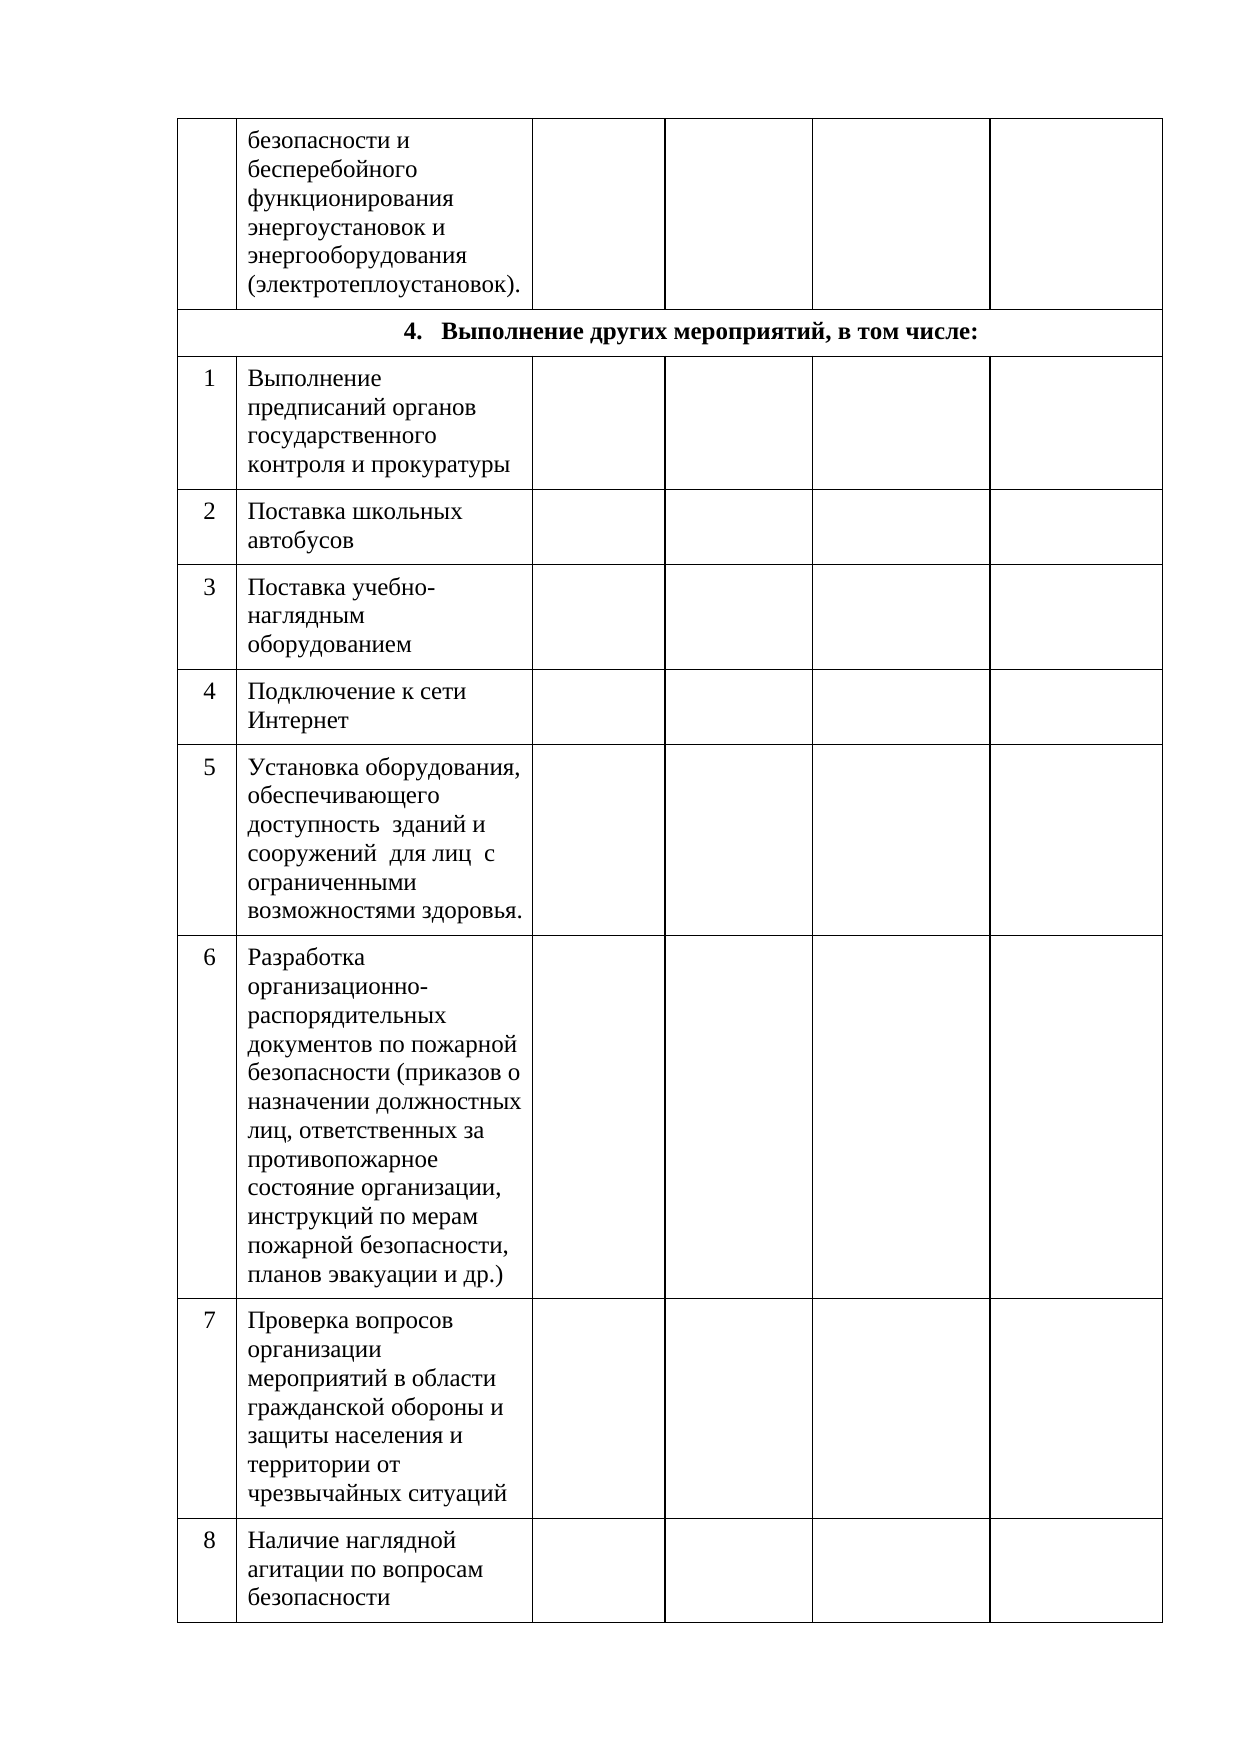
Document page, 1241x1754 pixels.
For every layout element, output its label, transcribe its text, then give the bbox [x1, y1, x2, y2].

table_cell 8 [178, 1519, 236, 1622]
table_cell [813, 670, 989, 744]
table_cell 5 [178, 745, 236, 935]
table_cell [813, 1519, 989, 1622]
table_cell Подключение к сети Интернет [237, 670, 532, 744]
table_cell [533, 357, 664, 489]
table_cell [991, 1519, 1162, 1622]
table_cell 1 [178, 357, 236, 489]
table_cell [813, 565, 989, 669]
table_cell [666, 357, 812, 489]
table_cell Установка оборудования, обеспечивающего доступность зданий и сооружений для лиц с ограниченными возможностями здоровья. [237, 745, 532, 935]
table_cell [666, 119, 812, 309]
table_cell Выполнение предписаний органов государственного контроля и прокуратуры [237, 357, 532, 489]
table_cell [533, 936, 664, 1298]
table_cell [666, 670, 812, 744]
table_cell [666, 745, 812, 935]
table_cell [533, 670, 664, 744]
table_cell [533, 1299, 664, 1517]
table_cell Выполнение других мероприятий, в том числе: [178, 310, 1162, 356]
table_cell 6 [178, 936, 236, 1298]
table_cell [991, 1299, 1162, 1517]
table_cell 4 [178, 670, 236, 744]
table_cell [533, 119, 664, 309]
table_cell [666, 1519, 812, 1622]
table_cell 7 [178, 1299, 236, 1517]
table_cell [237, 119, 532, 309]
table_cell Разработка организационно-распорядительных документов по пожарной безопасности (приказов о назначении должностных лиц, ответственных за противопожарное состояние организации, инструкций по мерам пожарной безопасности, планов эвакуации и др.) [237, 936, 532, 1298]
table_cell 2 [178, 490, 236, 564]
table_cell [813, 936, 989, 1298]
table_cell [991, 670, 1162, 744]
table_cell [991, 357, 1162, 489]
table_cell [813, 1299, 989, 1517]
table_cell [991, 119, 1162, 309]
table_cell [533, 745, 664, 935]
table_cell [533, 490, 664, 564]
table_cell [813, 745, 989, 935]
table_cell Поставка учебно-наглядным оборудованием [237, 565, 532, 669]
table_cell [533, 565, 664, 669]
table_cell [666, 936, 812, 1298]
table_cell 3 [178, 565, 236, 669]
table_cell [991, 565, 1162, 669]
table_cell 3 [178, 119, 236, 309]
table_cell [666, 490, 812, 564]
table_cell Поставка школьных автобусов [237, 490, 532, 564]
table_cell [991, 936, 1162, 1298]
table_cell [991, 745, 1162, 935]
table_cell Наличие наглядной агитации по вопросам безопасности [237, 1519, 532, 1622]
table_cell [813, 119, 989, 309]
table_cell [813, 357, 989, 489]
table_cell [813, 490, 989, 564]
table_cell [991, 490, 1162, 564]
table_cell Проверка вопросов организации мероприятий в области гражданской обороны и защиты населения и территории от чрезвычайных ситуаций [237, 1299, 532, 1517]
table_cell [666, 565, 812, 669]
table_cell [666, 1299, 812, 1517]
table_cell [533, 1519, 664, 1622]
